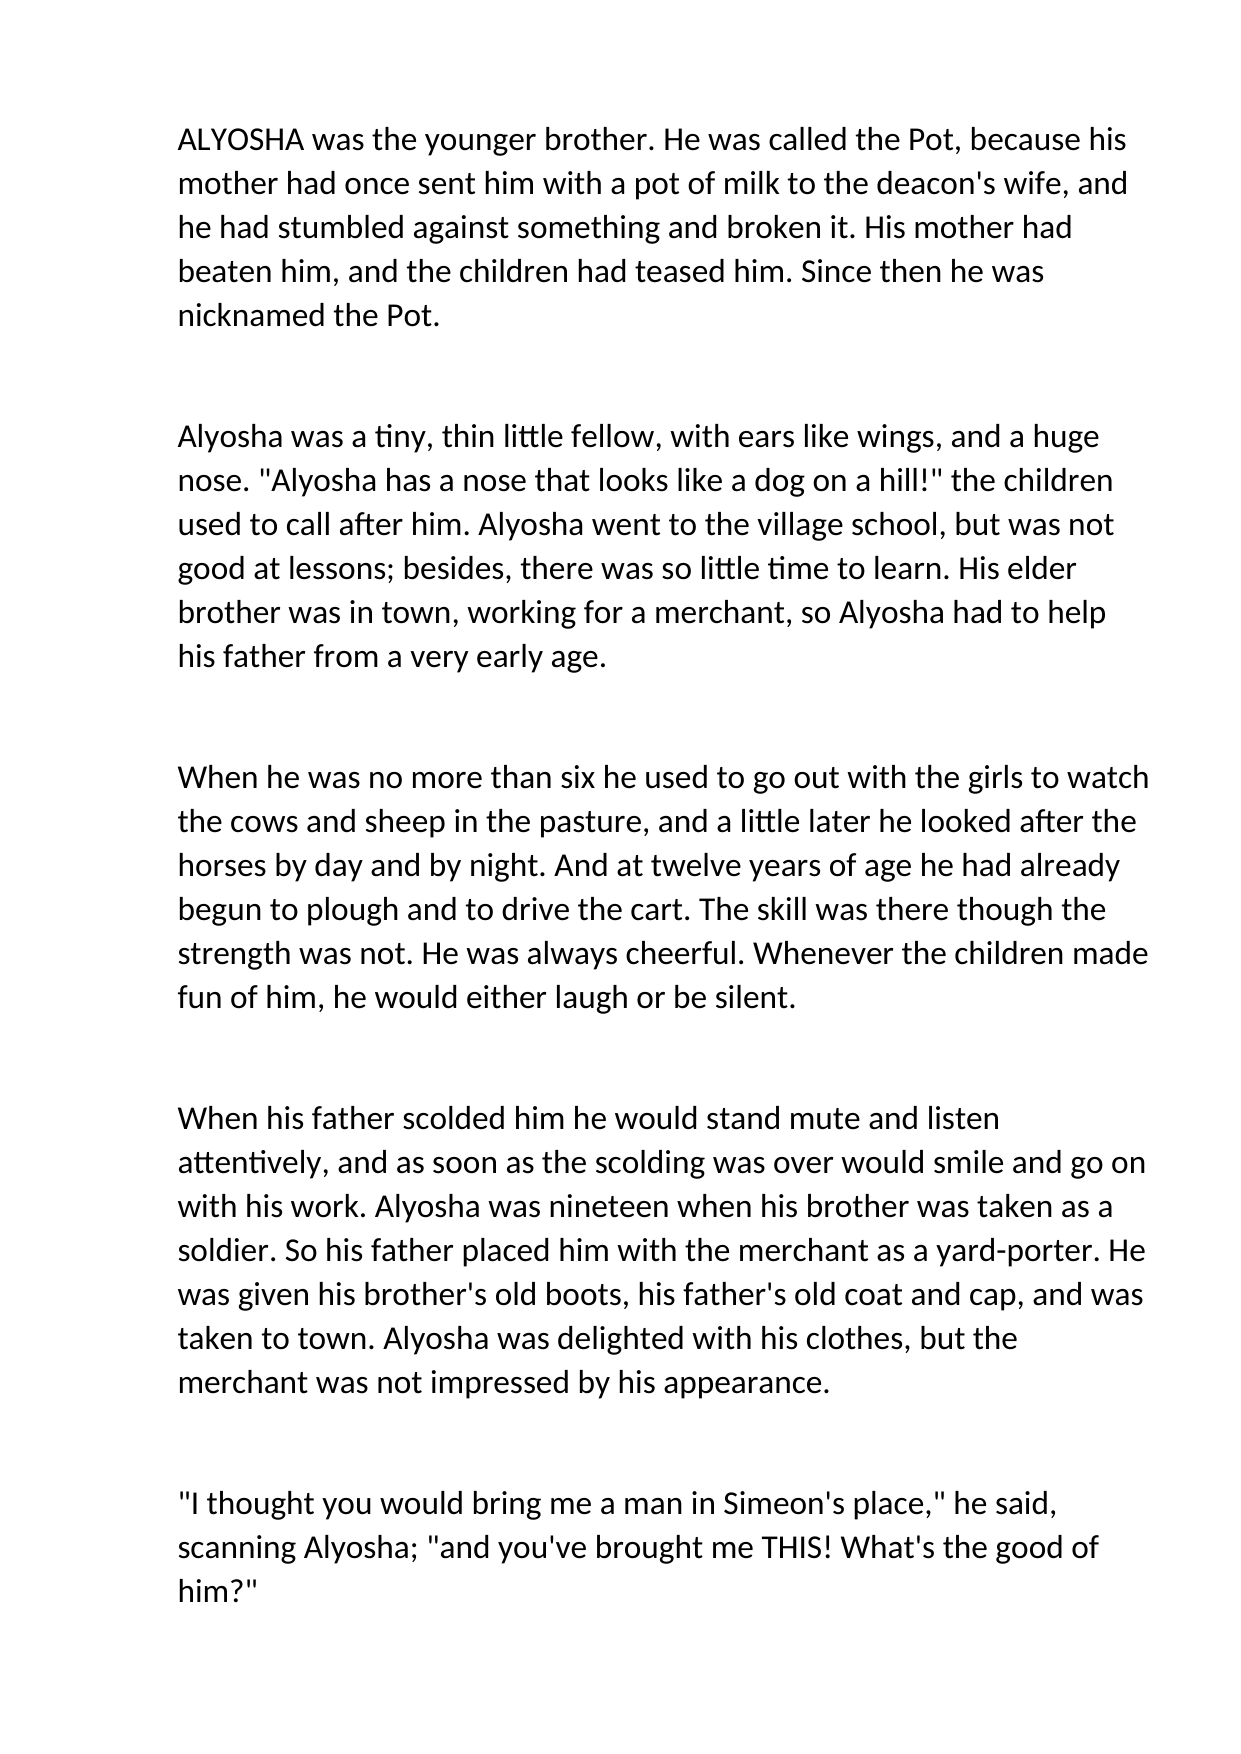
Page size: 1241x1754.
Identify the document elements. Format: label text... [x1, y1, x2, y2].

text "I thought you would bring me a man in Simeon's place," he said, scanning Alyosha; "and you've brought me THIS! What's the good of him?" [177, 1482, 1152, 1611]
text ALYOSHA was the younger brother. He was called the Pot, because his mother had once sent him with a pot of milk to the deacon's wife, and he had stumbled against something and broken it. His mother had beaten him, and the children had teased him. Since then he was nicknamed the Pot. [177, 118, 1152, 335]
text When his father scolded him he would stand mute and listen attentively, and as soon as the scolding was over would smile and go on with his work. Alyosha was nineteen when his brother was taken as a soldier. So his father placed him with the merchant as a yard-porter. He was given his brother's old boots, his father's old coat and cap, and was taken to town. Alyosha was delighted with his clothes, but the merchant was not impressed by his appearance. [177, 1097, 1152, 1402]
text Alyosha was a tiny, thin little fellow, with ears like wings, and a huge nose. "Alyosha has a nose that looks like a dog on a hill!" the children used to call after him. Alyosha went to the village school, but was not good at lessons; besides, there was so little time to learn. His elder brother was in town, working for a merchant, so Alyosha had to help his father from a very early age. [177, 415, 1152, 676]
text When he was no more than six he used to go out with the girls to watch the cows and sheep in the pasture, and a little later he looked after the horses by day and by night. And at twelve years of age he had already begun to plough and to drive the cart. The skill was there though the strength was not. He was always cheerful. Whenever the children made fun of him, he would either laugh or be silent. [177, 756, 1152, 1017]
